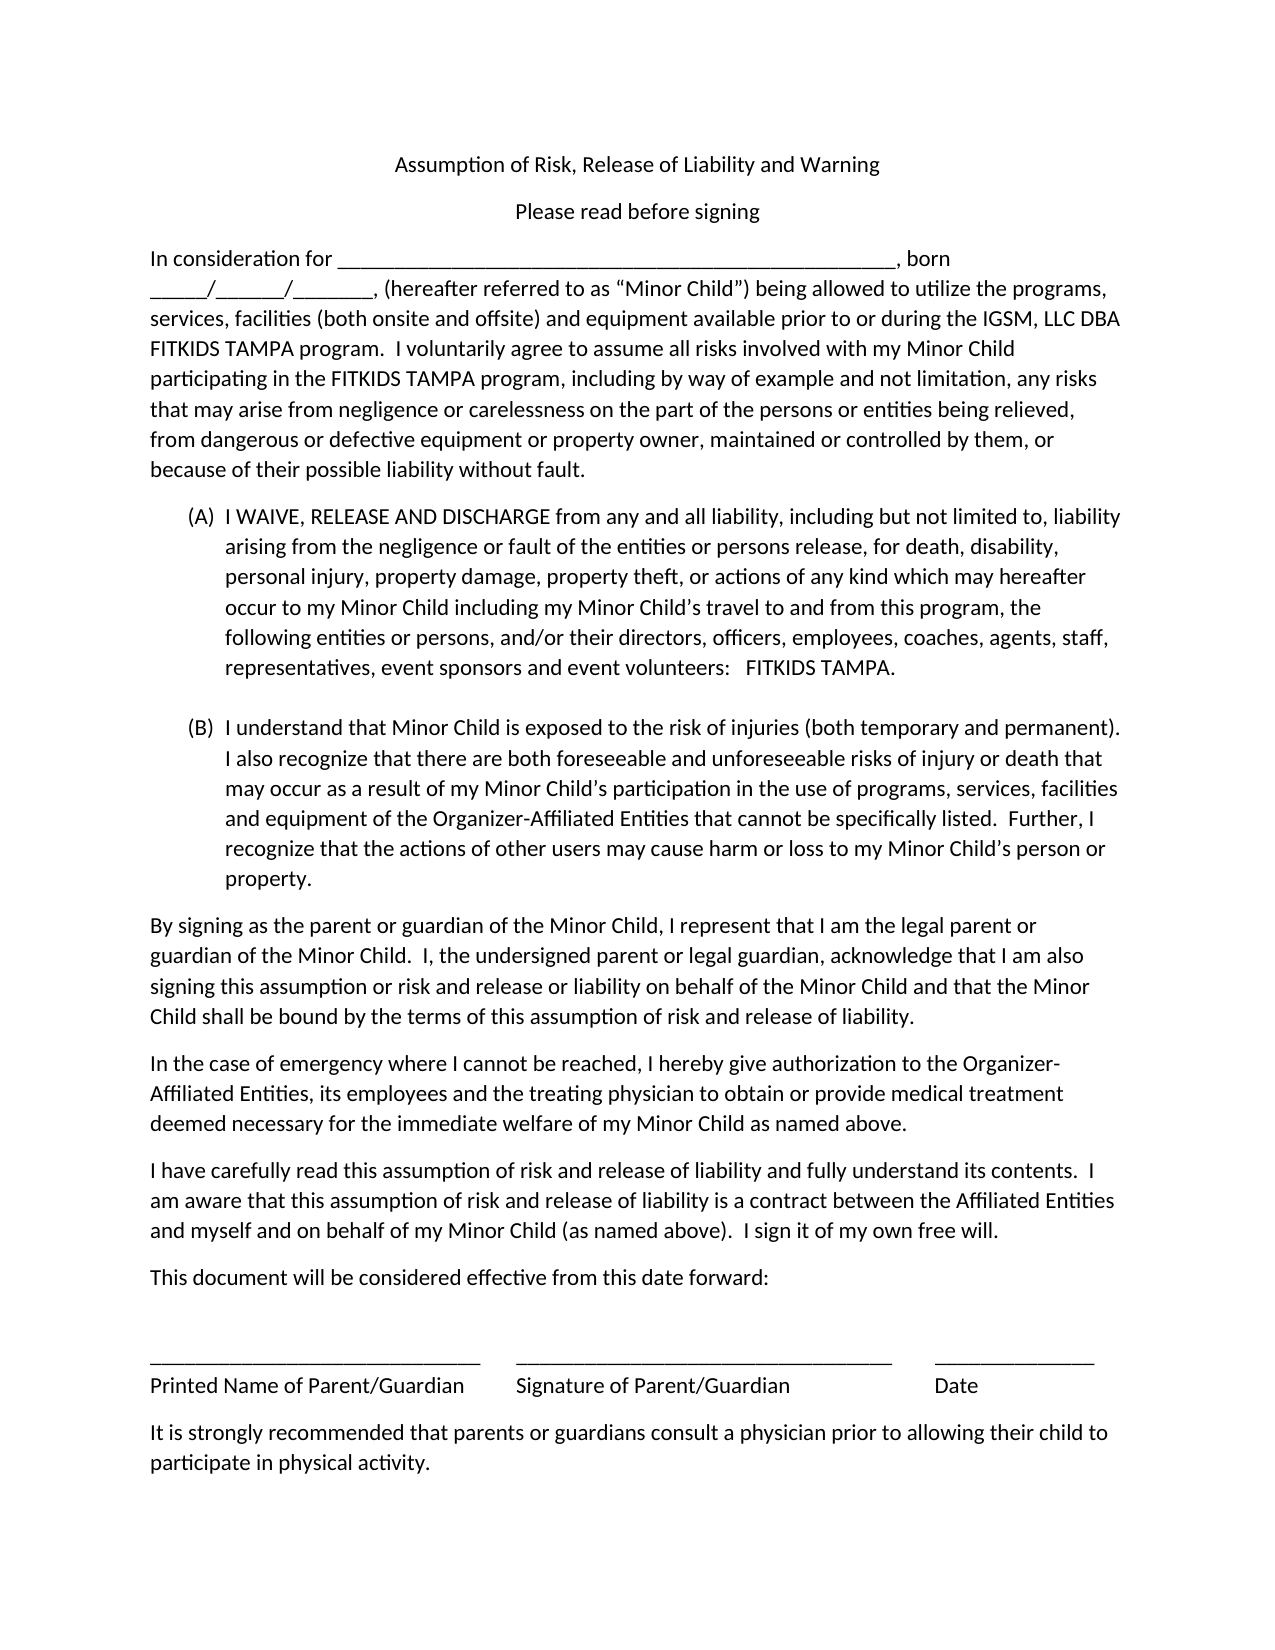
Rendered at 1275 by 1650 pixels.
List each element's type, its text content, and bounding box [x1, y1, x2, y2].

text It is strongly recommended that parents or guardians consult a physician prior to allowing their child to participate in physical activity. [150, 1418, 1125, 1476]
list I understand that Minor Child is exposed to the risk of injuries (both temporary and permanent). I also recognize that there are both foreseeable and unforeseeable risks of injury or death that may occur as a result of my Minor Child’s participation in the use of programs, services, facilities and equipment of the Organizer-Affiliated Entities that cannot be specifically listed. Further, I recognize that the actions of other users may cause harm or loss to my Minor Child’s person or property. [187, 713, 1125, 893]
text This document will be considered effective from this date forward: [150, 1263, 1125, 1292]
list I WAIVE, RELEASE AND DISCHARGE from any and all liability, including but not limited to, liability arising from the negligence or fault of the entities or persons release, for death, disability, personal injury, property damage, property theft, or actions of any kind which may hereafter occur to my Minor Child including my Minor Child’s travel to and from this program, the following entities or persons, and/or their directors, officers, employees, coaches, agents, staff, representatives, event sponsors and event volunteers: FITKIDS TAMPA. [187, 502, 1125, 681]
text In the case of emergency where I cannot be reached, I hereby give authorization to the Organizer-Affiliated Entities, its employees and the treating physician to obtain or provide medical treatment deemed necessary for the immediate welfare of my Minor Child as named above. [150, 1049, 1125, 1137]
text Assumption of Risk, Release of Liability and Warning [150, 150, 1125, 178]
text Please read before signing [150, 197, 1125, 225]
text In consideration for _________________________________________________, born _____/______/_______, (hereafter referred to as “Minor Child”) being allowed to utilize the programs, services, facilities (both onsite and offsite) and equipment available prior to or during the IGSM, LLC DBA FITKIDS TAMPA program. I voluntarily agree to assume all risks involved with my Minor Child participating in the FITKIDS TAMPA program, including by way of example and not limitation, any risks that may arise from negligence or carelessness on the part of the persons or entities being relieved, from dangerous or defective equipment or property owner, maintained or controlled by them, or because of their possible liability without fault. [150, 244, 1125, 483]
text Printed Name of Parent/Guardian Signature of Parent/Guardian Date [150, 1371, 1125, 1399]
text By signing as the parent or guardian of the Minor Child, I represent that I am the legal parent or guardian of the Minor Child. I, the undersigned parent or legal guardian, acknowledge that I am also signing this assumption or risk and release or liability on behalf of the Minor Child and that the Minor Child shall be bound by the terms of this assumption of risk and release of liability. [150, 911, 1125, 1030]
text _____________________________ _________________________________ ______________ [150, 1341, 1125, 1369]
text I have carefully read this assumption of risk and release of liability and fully understand its contents. I am aware that this assumption of risk and release of liability is a contract between the Affiliated Entities and myself and on behalf of my Minor Child (as named above). I sign it of my own free will. [150, 1156, 1125, 1245]
